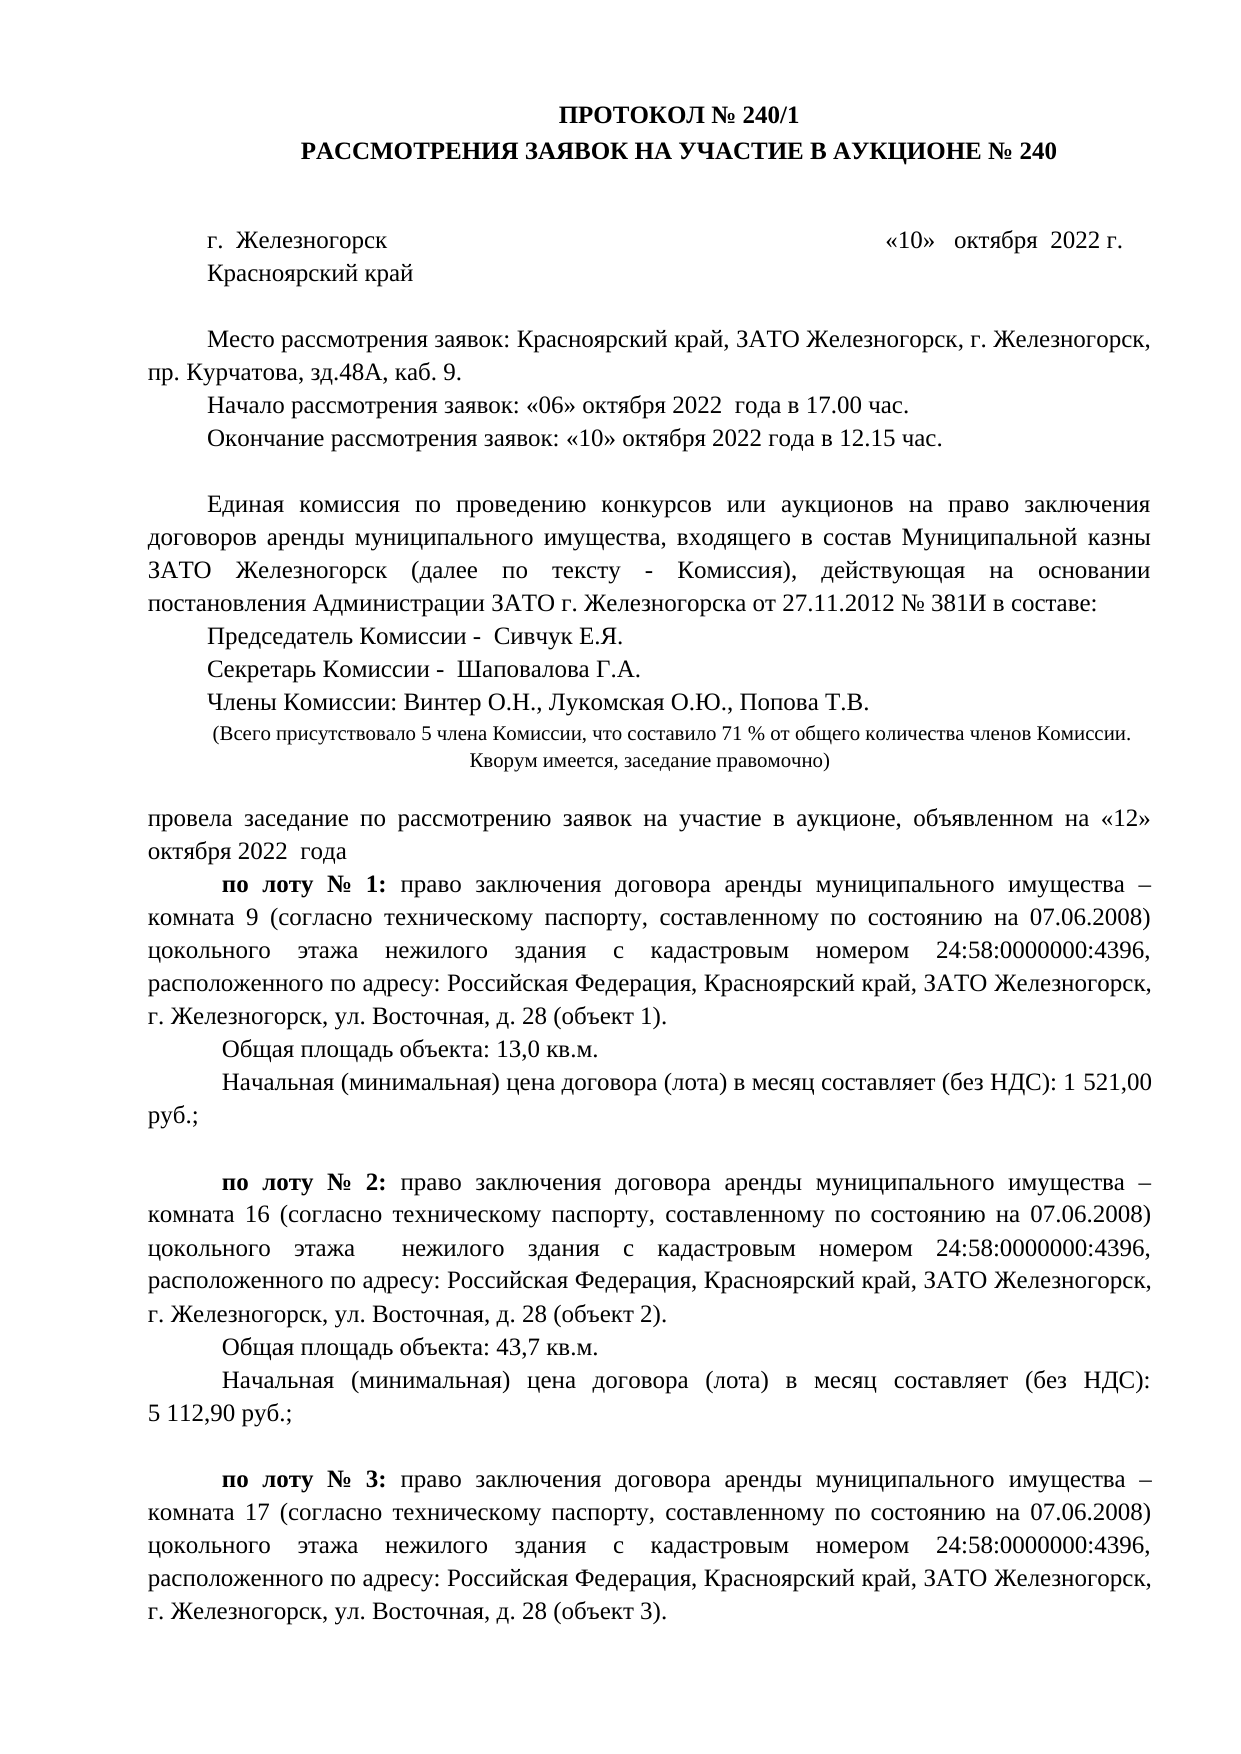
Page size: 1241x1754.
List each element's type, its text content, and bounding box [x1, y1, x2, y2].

text (Всего присутствовало 5 члена Комиссии, что составило 71 % от общего количества членов Комиссии. Кворум имеется, заседание правомочно) [148, 721, 1152, 772]
text Начальная (минимальная) цена договора (лота) в месяц составляет (без НДС): 5 112,90 руб.; [148, 1365, 1152, 1426]
text Место рассмотрения заявок: Красноярский край, ЗАТО Железногорск, г. Железногорск, пр. Курчатова, зд.48А, каб. 9. [148, 324, 1152, 386]
text Председатель Комиссии - Сивчук Е.Я. [148, 621, 1152, 650]
text г. Железногорск «10» октября 2022 г. [148, 225, 1152, 254]
text ПРОТОКОЛ № 240/1 [148, 100, 1152, 129]
text Красноярский край [148, 258, 1152, 287]
text по лоту № 3: право заключения договора аренды муниципального имущества – комната 17 (согласно техническому паспорту, составленному по состоянию на 07.06.2008) цокольного этажа нежилого здания с кадастровым номером 24:58:0000000:4396, расположенного по адресу: Российская Федерация, Красноярский край, ЗАТО Железногорск, г. Железногорск, ул. Восточная, д. 28 (объект 3). [148, 1464, 1152, 1624]
text Члены Комиссии: Винтер О.Н., Лукомская О.Ю., Попова Т.В. [148, 687, 1152, 716]
text по лоту № 2: право заключения договора аренды муниципального имущества – комната 16 (согласно техническому паспорту, составленному по состоянию на 07.06.2008) цокольного этажа нежилого здания с кадастровым номером 24:58:0000000:4396, расположенного по адресу: Российская Федерация, Красноярский край, ЗАТО Железногорск, г. Железногорск, ул. Восточная, д. 28 (объект 2). [148, 1167, 1152, 1327]
text Окончание рассмотрения заявок: «10» октября 2022 года в 12.15 час. [148, 423, 1152, 452]
text Общая площадь объекта: 43,7 кв.м. [148, 1332, 1152, 1360]
text по лоту № 1: право заключения договора аренды муниципального имущества – комната 9 (согласно техническому паспорту, составленному по состоянию на 07.06.2008) цокольного этажа нежилого здания с кадастровым номером 24:58:0000000:4396, расположенного по адресу: Российская Федерация, Красноярский край, ЗАТО Железногорск, г. Железногорск, ул. Восточная, д. 28 (объект 1). [148, 869, 1152, 1030]
text Начало рассмотрения заявок: «06» октября 2022 года в 17.00 час. [148, 390, 1152, 419]
text провела заседание по рассмотрению заявок на участие в аукционе, объявленном на «12» октября 2022 года [148, 803, 1152, 865]
text Секретарь Комиссии - Шаповалова Г.А. [148, 654, 1152, 683]
text Общая площадь объекта: 13,0 кв.м. [148, 1034, 1152, 1063]
text Единая комиссия по проведению конкурсов или аукционов на право заключения договоров аренды муниципального имущества, входящего в состав Муниципальной казны ЗАТО Железногорск (далее по тексту - Комиссия), действующая на основании постановления Администрации ЗАТО г. Железногорска от 27.11.2012 № 381И в составе: [148, 489, 1152, 617]
text РАССМОТРЕНИЯ ЗАЯВОК НА УЧАСТИЕ В АУКЦИОНЕ № 240 [148, 136, 1152, 165]
text Начальная (минимальная) цена договора (лота) в месяц составляет (без НДС): 1 521,00 руб.; [148, 1067, 1152, 1129]
